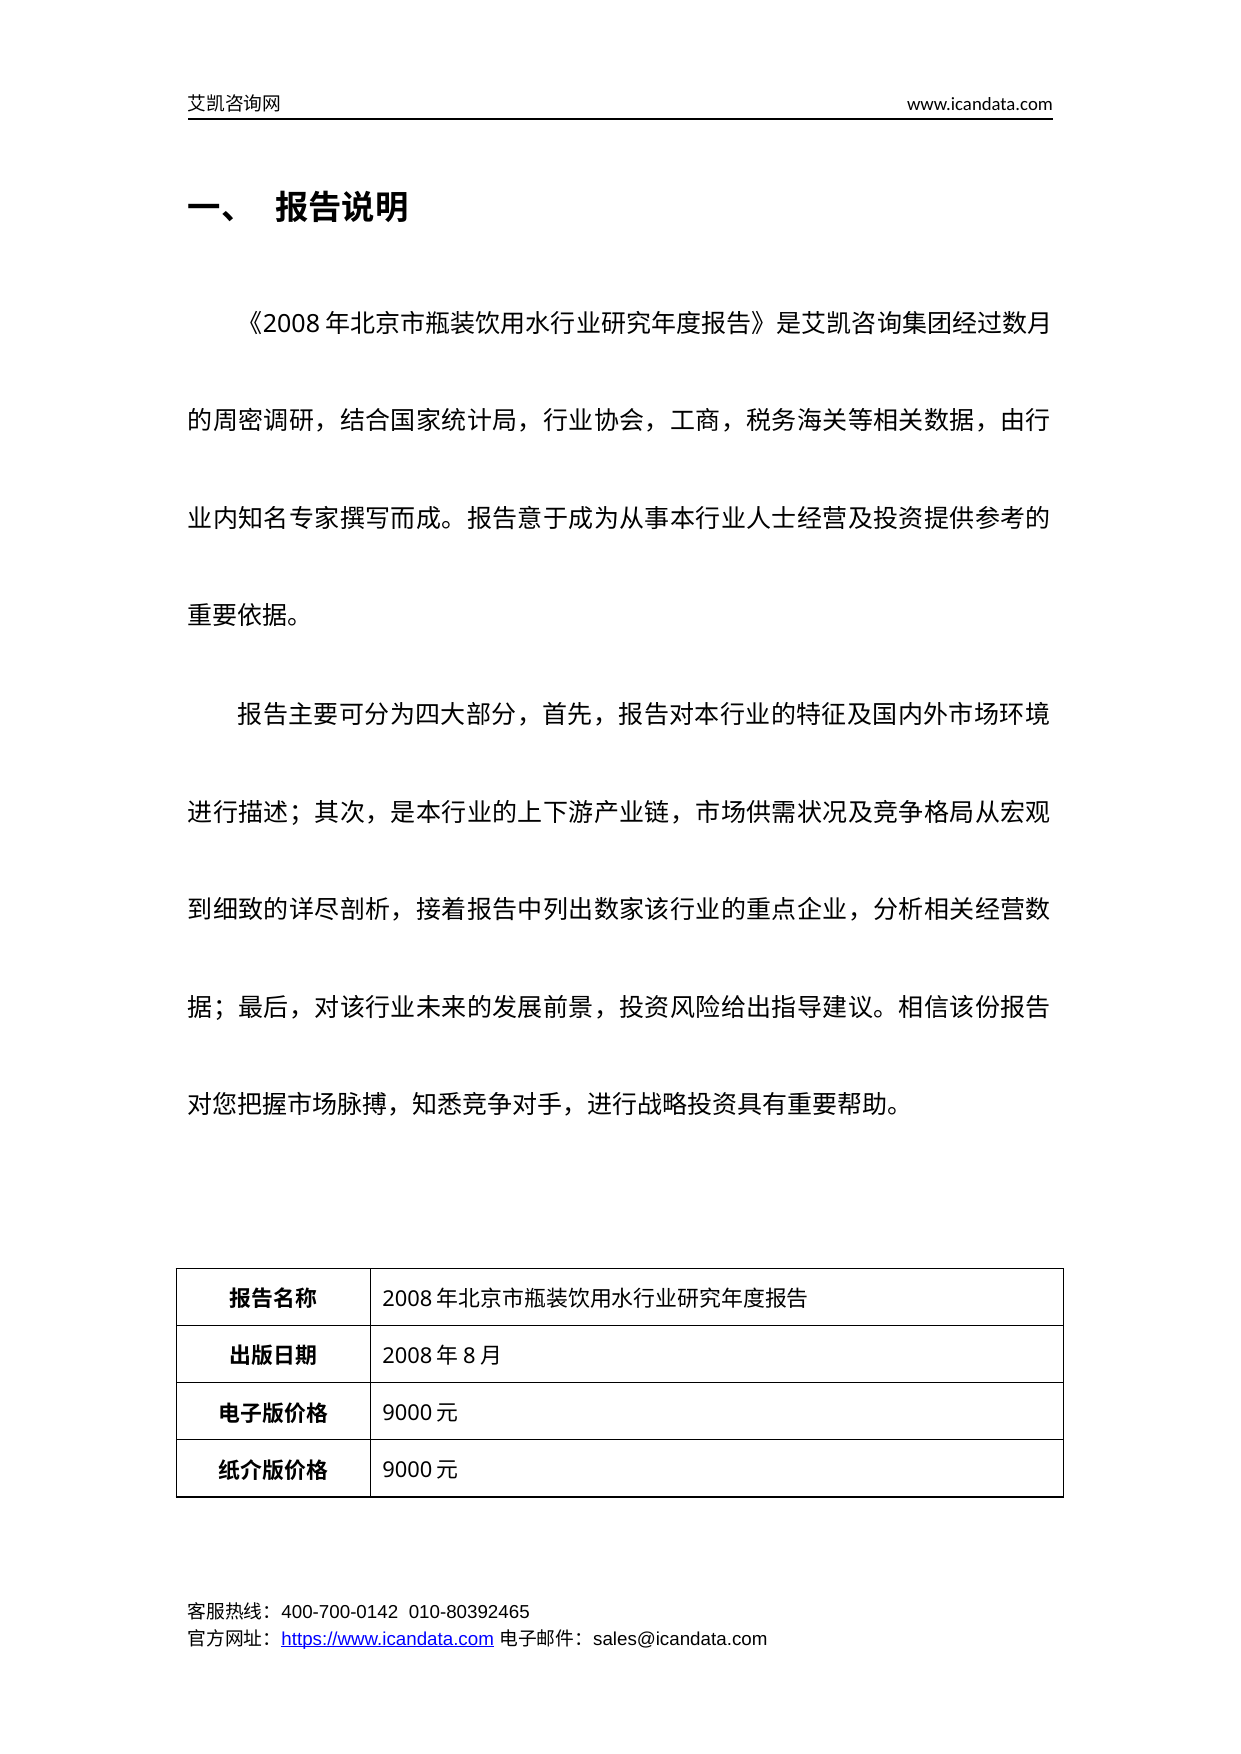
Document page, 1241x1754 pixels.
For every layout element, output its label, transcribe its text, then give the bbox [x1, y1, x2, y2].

table_header 报告名称 [177, 1269, 370, 1325]
table_cell 纸介版价格 [177, 1440, 370, 1496]
table_cell 出版日期 [177, 1326, 370, 1382]
subtitle 报告说明 [187, 172, 1053, 237]
table_cell 电子版价格 [177, 1383, 370, 1439]
table_cell 2008年8月 [371, 1326, 1063, 1382]
text 报告主要可分为四大部分，首先，报告对本行业的特征及国内外市场环境进行描述；其次，是本行业的上下游产业链，市场供需状况及竞争格局从宏观到细致的详尽剖析，接着报告中列出数家该行业的重点企业，分析相关经营数据；最后，对该行业未来的发展前景，投资风险给出指导建议。相信该份报告对您把握市场脉搏，知悉竞争对手，进行战略投资具有重要帮助。 [187, 681, 1053, 1136]
table_cell 9000元 [371, 1440, 1063, 1496]
table_header 2008年北京市瓶装饮用水行业研究年度报告 [371, 1269, 1063, 1325]
text 《2008年北京市瓶装饮用水行业研究年度报告》是艾凯咨询集团经过数月的周密调研，结合国家统计局，行业协会，工商，税务海关等相关数据，由行业内知名专家撰写而成。报告意于成为从事本行业人士经营及投资提供参考的重要依据。 [187, 289, 1053, 646]
table_cell 9000元 [371, 1383, 1063, 1439]
